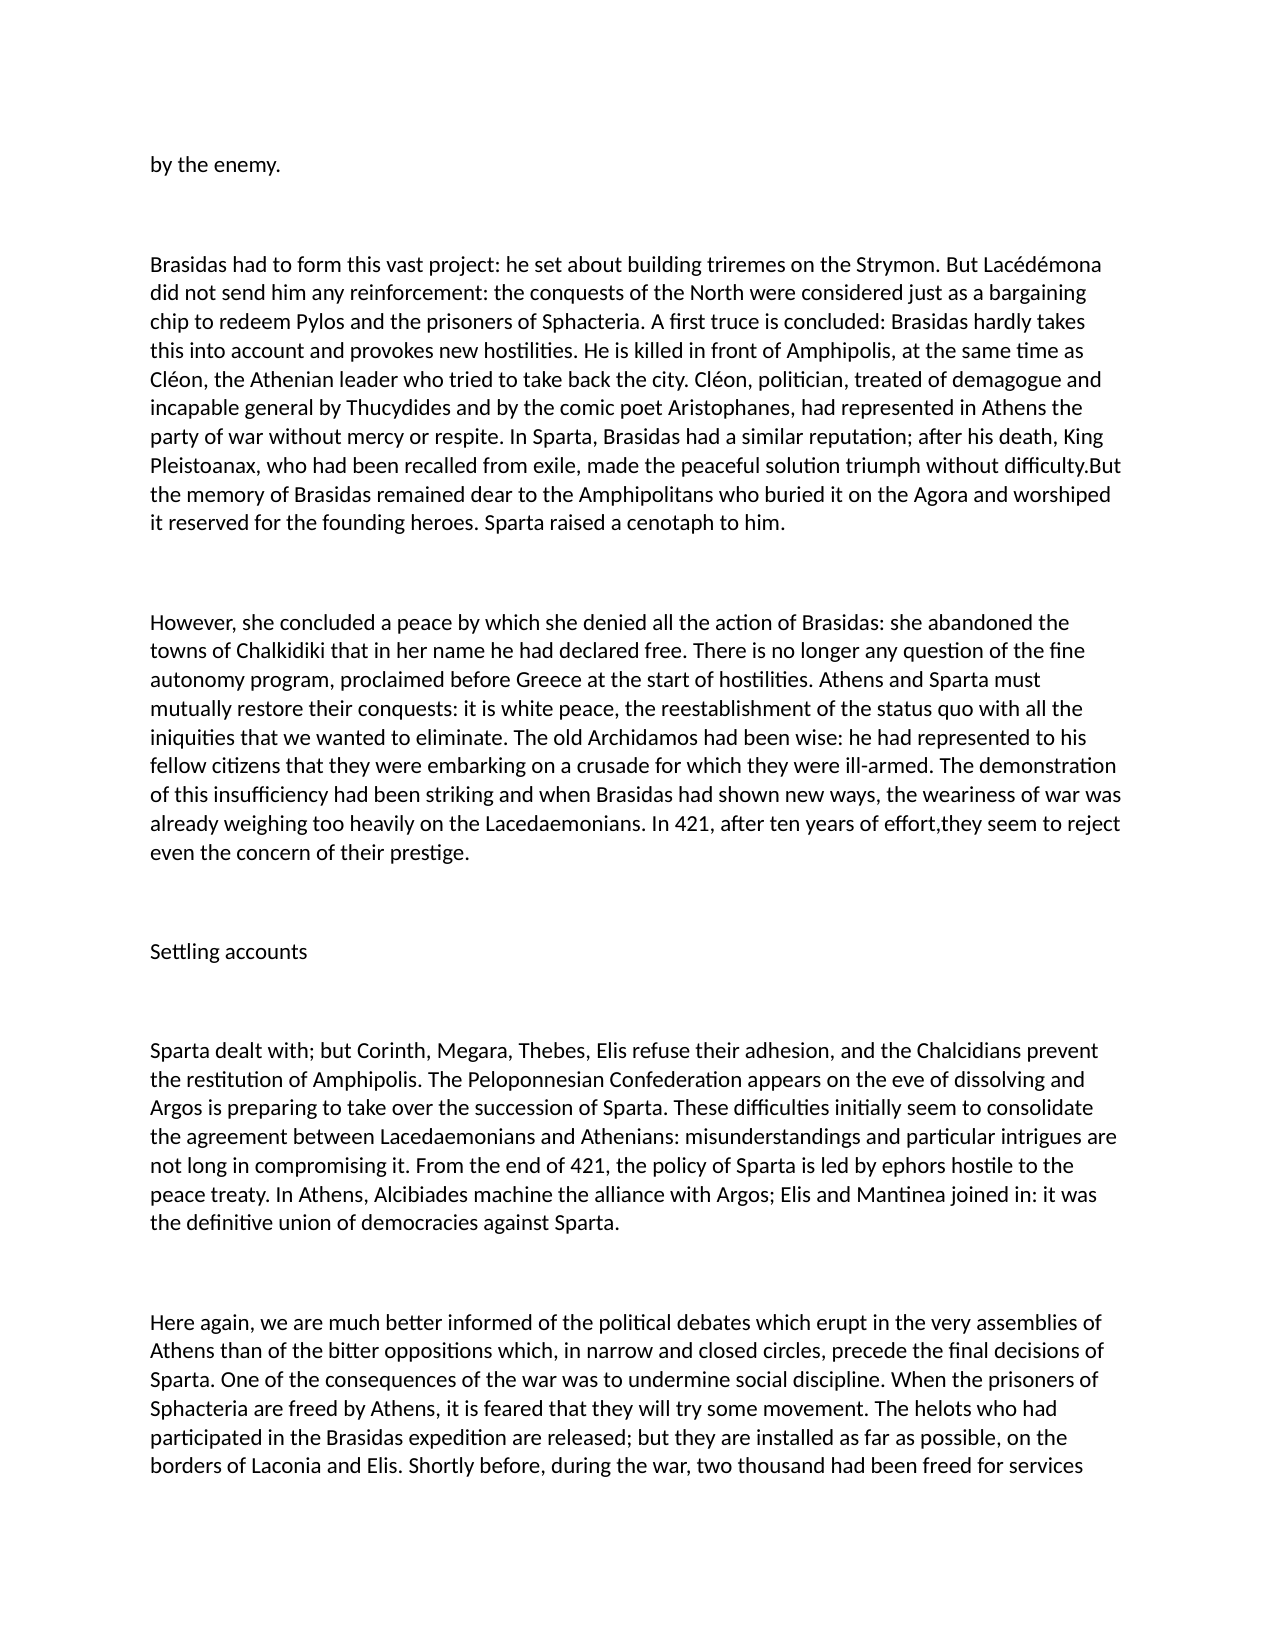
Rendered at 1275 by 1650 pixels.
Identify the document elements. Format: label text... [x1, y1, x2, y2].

text Sparta dealt with; but Corinth, Megara, Thebes, Elis refuse their adhesion, and the Chalcidians prevent the restitution of Amphipolis. The Peloponnesian Confederation appears on the eve of dissolving and Argos is preparing to take over the succession of Sparta. These difficulties initially seem to consolidate the agreement between Lacedaemonians and Athenians: misunderstandings and particular intrigues are not long in compromising it. From the end of 421, the policy of Sparta is led by ephors hostile to the peace treaty. In Athens, Alcibiades machine the alliance with Argos; Elis and Mantinea joined in: it was the definitive union of democracies against Sparta. [150, 1035, 1125, 1237]
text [150, 150, 1125, 179]
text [150, 1307, 1125, 1479]
text Settling accounts [150, 936, 1125, 965]
text However, she concluded a peace by which she denied all the action of Brasidas: she abandoned the towns of Chalkidiki that in her name he had declared free. There is no longer any question of the fine autonomy program, proclaimed before Greece at the start of hostilities. Athens and Sparta must mutually restore their conquests: it is white peace, the reestablishment of the status quo with all the iniquities that we wanted to eliminate. The old Archidamos had been wise: he had represented to his fellow citizens that they were embarking on a crusade for which they were ill-armed. The demonstration of this insufficiency had been striking and when Brasidas had shown new ways, the weariness of war was already weighing too heavily on the Lacedaemonians. In 421, after ten years of effort,they seem to reject even the concern of their prestige. [150, 607, 1125, 866]
text Brasidas had to form this vast project: he set about building triremes on the Strymon. But Lacédémona did not send him any reinforcement: the conquests of the North were considered just as a bargaining chip to redeem Pylos and the prisoners of Sphacteria. A first truce is concluded: Brasidas hardly takes this into account and provokes new hostilities. He is killed in front of Amphipolis, at the same time as Cléon, the Athenian leader who tried to take back the city. Cléon, politician, treated of demagogue and incapable general by Thucydides and by the comic poet Aristophanes, had represented in Athens the party of war without mercy or respite. In Sparta, Brasidas had a similar reputation; after his death, King Pleistoanax, who had been recalled from exile, made the peaceful solution triumph without difficulty.But the memory of Brasidas remained dear to the Amphipolitans who buried it on the Agora and worshiped it reserved for the founding heroes. Sparta raised a cenotaph to him. [150, 249, 1125, 537]
